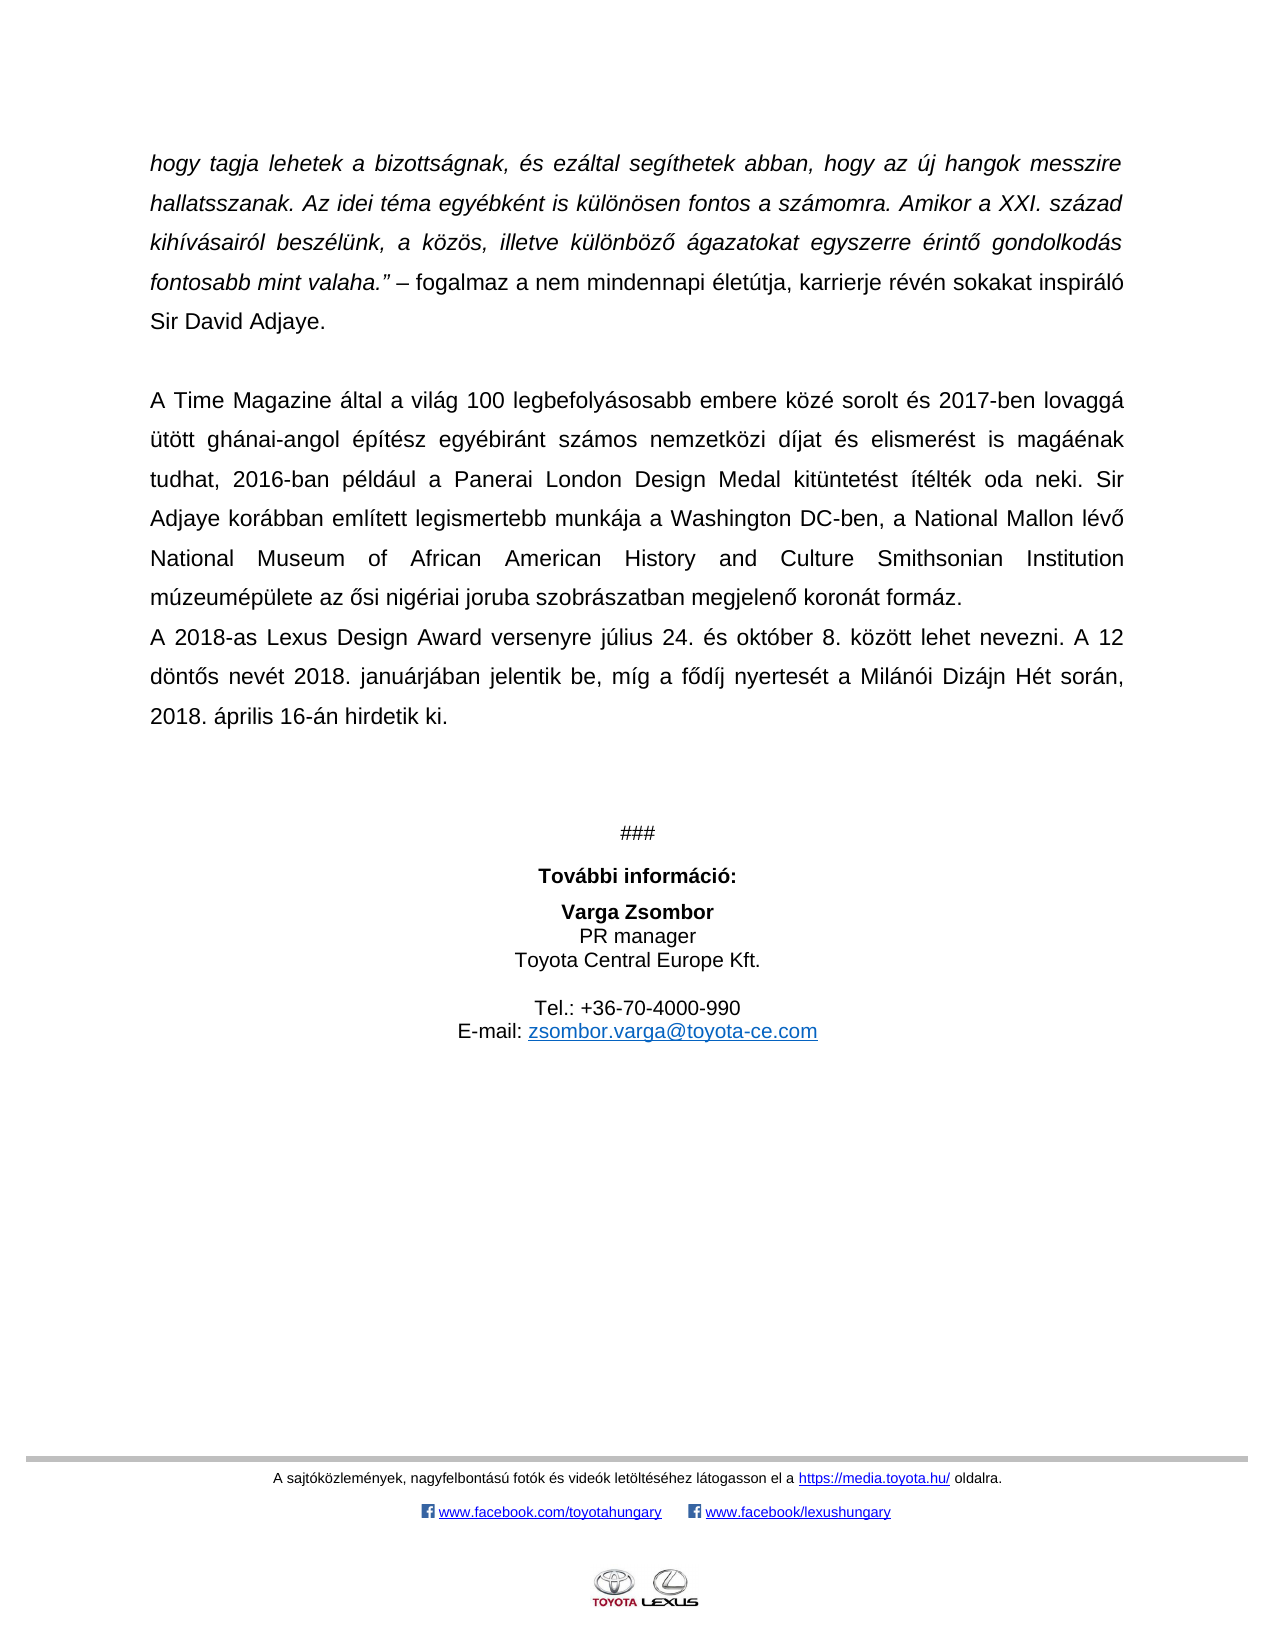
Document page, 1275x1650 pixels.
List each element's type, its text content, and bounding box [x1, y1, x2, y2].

picture [688, 1504, 702, 1518]
text Tel.: +36-70-4000-990 [150, 995, 1125, 1019]
picture [421, 1504, 435, 1518]
text További információ: [150, 864, 1125, 888]
text PR manager [150, 923, 1125, 947]
text A 2018-as Lexus Design Award versenyre július 24. és október 8. között lehet nevezni. A 12 döntős nevét 2018. januárjában jelentik be, míg a fődíj nyertesét a Milánói Dizájn Hét során, 2018. április 16-án hirdetik ki. [150, 624, 1125, 729]
text Varga Zsombor [150, 899, 1125, 923]
text E-mail: zsombor.varga@toyota-ce.com [150, 1019, 1125, 1043]
picture [590, 1564, 699, 1608]
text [150, 150, 1125, 334]
text Toyota Central Europe Kft. [150, 947, 1125, 971]
text ### [150, 821, 1125, 845]
text A Time Magazine által a világ 100 legbefolyásosabb embere közé sorolt és 2017-ben lovaggá ütött ghánai-angol építész egyébiránt számos nemzetközi díjat és elismerést is magáénak tudhat, 2016-ban például a Panerai London Design Medal kitüntetést ítélték oda neki. Sir Adjaye korábban említett legismertebb munkája a Washington DC-ben, a National Mallon lévő National Museum of African American History and Culture Smithsonian Institution múzeumépülete az ősi nigériai joruba szobrászatban megjelenő koronát formáz. [150, 387, 1125, 611]
